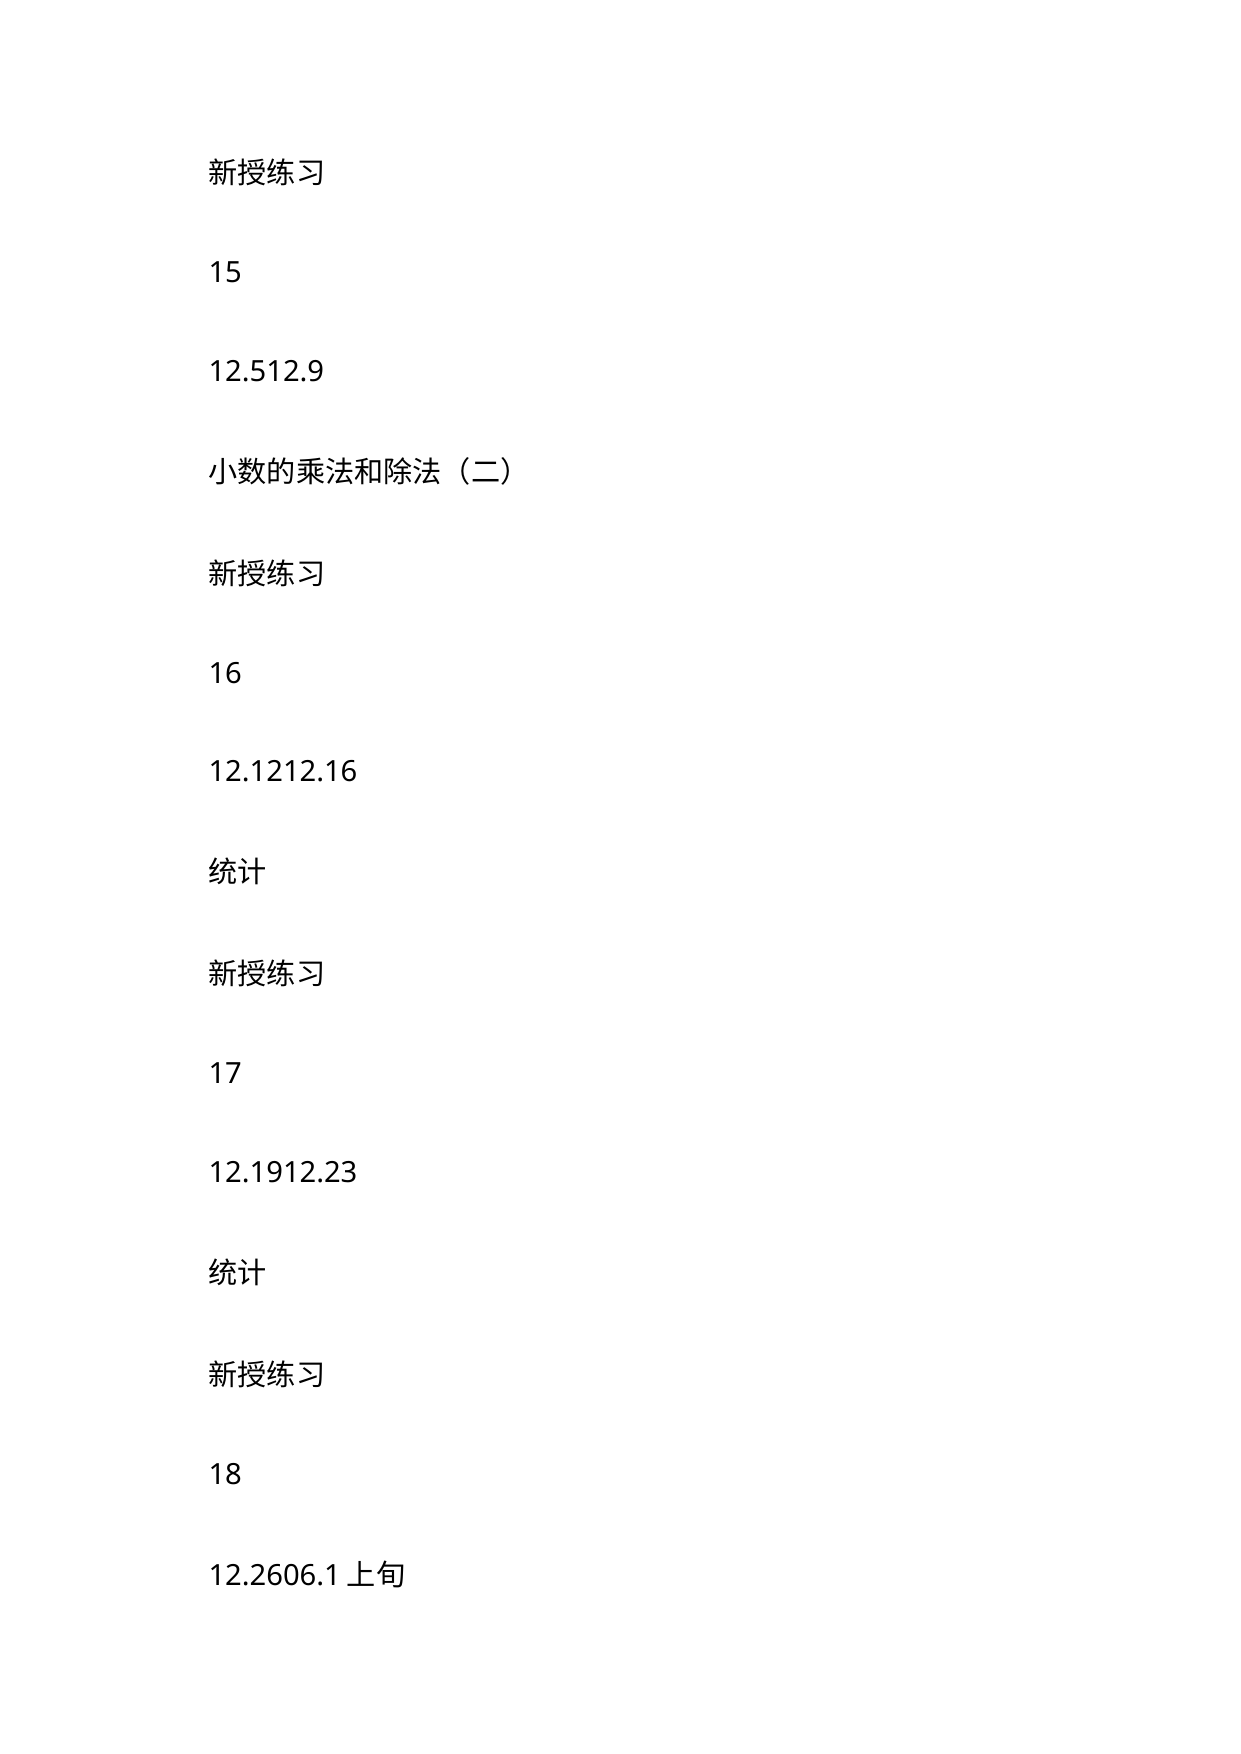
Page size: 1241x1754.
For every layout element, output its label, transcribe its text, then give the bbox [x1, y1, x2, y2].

text 统计 [150, 1249, 1090, 1292]
text 新授练习 [150, 150, 1090, 192]
text 12.2606.1上旬 [150, 1551, 1090, 1594]
text 12.512.9 [150, 350, 1090, 390]
text 17 [150, 1053, 1090, 1092]
text 15 [150, 252, 1090, 291]
text 新授练习 [150, 1351, 1090, 1393]
text 新授练习 [150, 951, 1090, 993]
text 12.1912.23 [150, 1151, 1090, 1191]
text 12.1212.16 [150, 751, 1090, 790]
text 小数的乘法和除法（二） [150, 449, 1090, 491]
text 统计 [150, 849, 1090, 891]
text 16 [150, 652, 1090, 692]
text 18 [150, 1453, 1090, 1493]
text 新授练习 [150, 550, 1090, 593]
